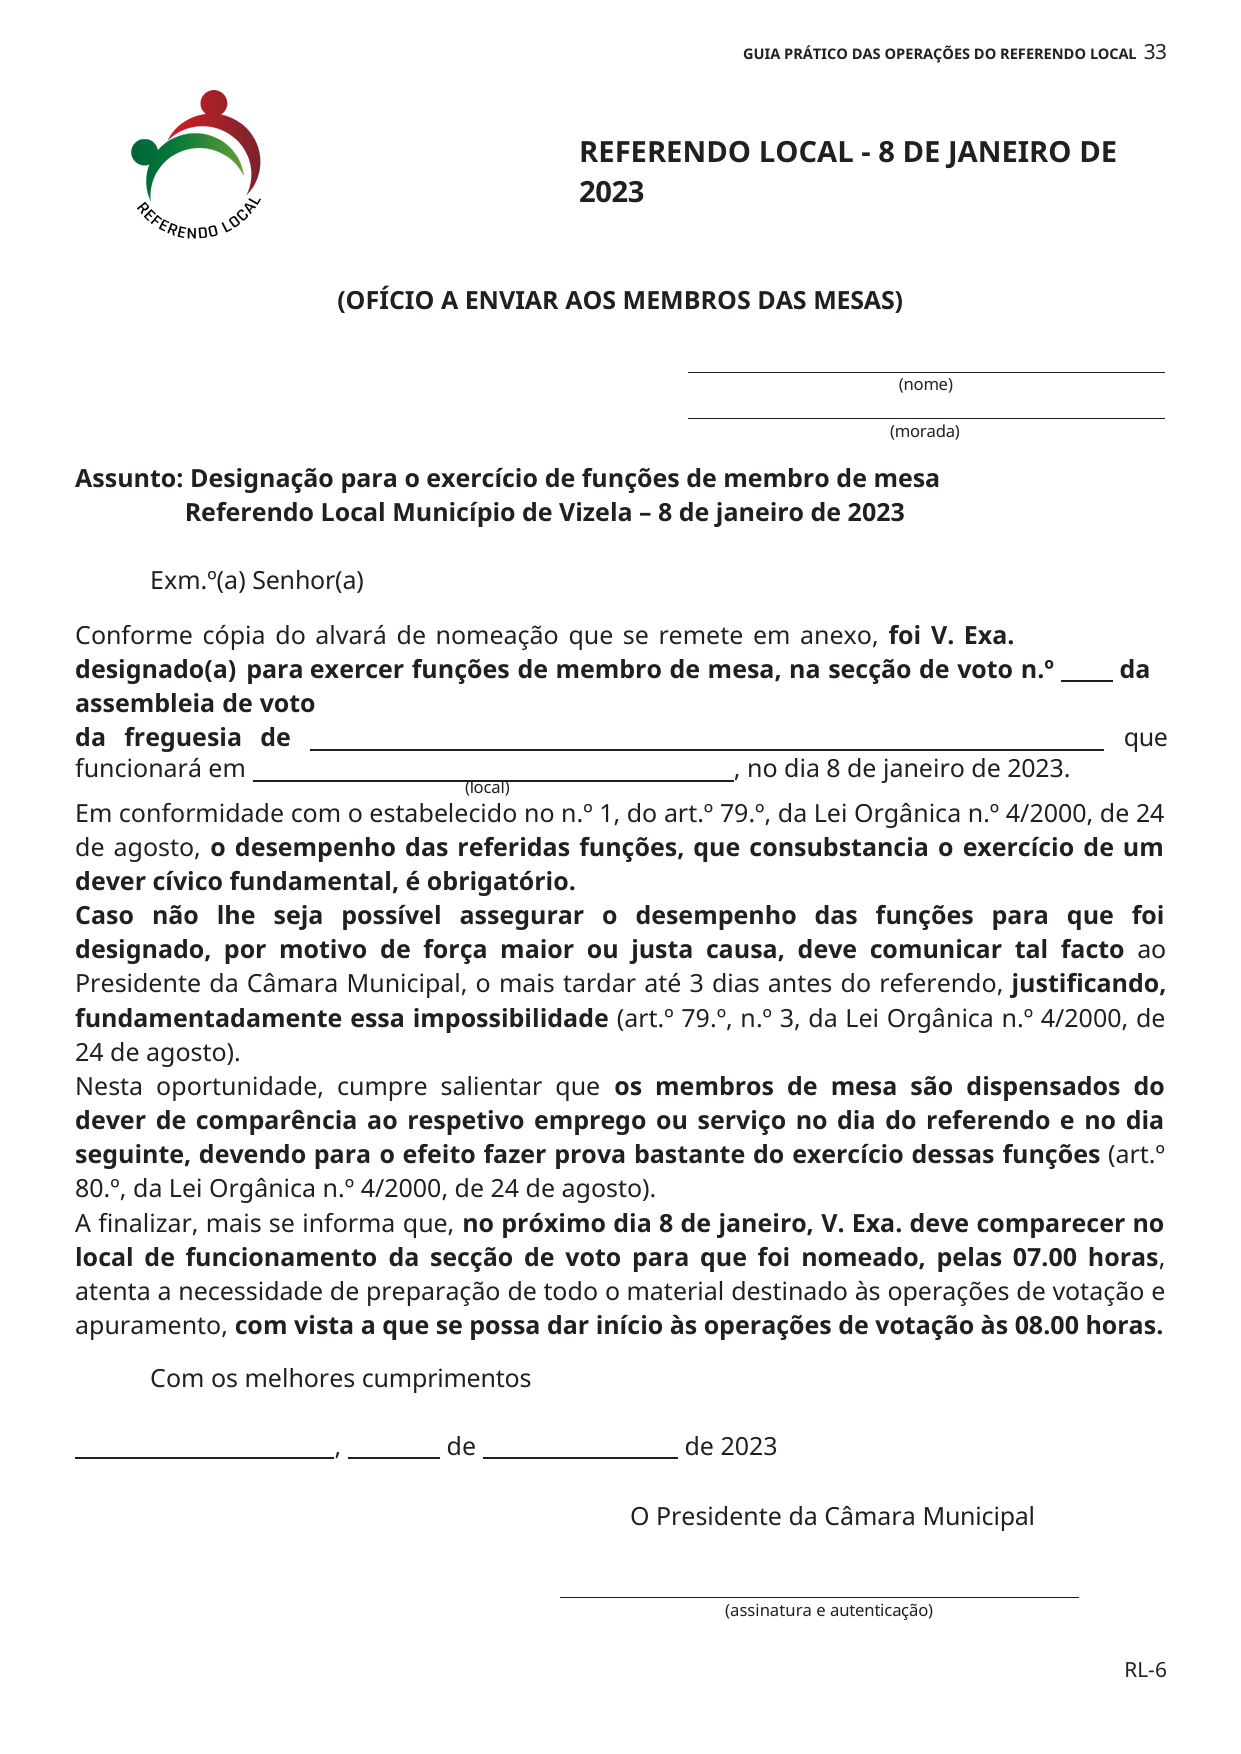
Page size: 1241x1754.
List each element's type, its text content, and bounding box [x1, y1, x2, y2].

text Em conformidade com o estabelecido no n.º 1, do art.º 79.º, da Lei Orgânica n.º 4/2000, de 24 de agosto, o desempenho das referidas funções, que consubstancia o exercício de um dever cívico fundamental, é obrigatório. [75, 796, 1166, 898]
text Nesta oportunidade, cumpre salientar que os membros de mesa são dispensados do dever de comparência ao respetivo emprego ou serviço no dia do referendo e no dia seguinte, devendo para o efeito fazer prova bastante do exercício dessas funções (art.º 80.º, da Lei Orgânica n.º 4/2000, de 24 de agosto). [75, 1069, 1166, 1205]
text O Presidente da Câmara Municipal [630, 1499, 1178, 1533]
text funcionará em , no dia 8 de janeiro de 2023. [75, 754, 1104, 784]
subtitle Assunto: Designação para o exercício de funções de membro de mesa Referendo Local Município de Vizela – 8 de janeiro de 2023 [75, 460, 1007, 528]
text Com os melhores cumprimentos [150, 1361, 1178, 1394]
text Conforme cópia do alvará de nomeação que se remete em anexo, foi V. Exa. designado(a) para exercer funções de membro de mesa, na secção de voto n.º da assembleia de voto [75, 617, 1166, 719]
text , de de 2023 [75, 1428, 1178, 1463]
text A finalizar, mais se informa que, no próximo dia 8 de janeiro, V. Exa. deve comparecer no local de funcionamento da secção de voto para que foi nomeado, pelas 07.00 horas, atenta a necessidade de preparação de todo o material destinado às operações de votação e apuramento, com vista a que se possa dar início às operações de votação às 08.00 horas. [75, 1205, 1166, 1341]
text que [1124, 720, 1178, 754]
subtitle (OFÍCIO A ENVIAR AOS MEMBROS DAS MESAS) [296, 282, 944, 317]
text (nome) [62, 370, 953, 396]
text Caso não lhe seja possível assegurar o desempenho das funções para que foi designado, por motivo de força maior ou justa causa, deve comunicar tal facto ao Presidente da Câmara Municipal, o mais tardar até 3 dias antes do referendo, justificando, fundamentadamente essa impossibilidade (art.º 79.º, n.º 3, da Lei Orgânica n.º 4/2000, de 24 de agosto). [75, 898, 1166, 1068]
text da freguesia de [75, 720, 1104, 754]
picture [127, 90, 267, 254]
text (morada) [62, 417, 960, 442]
text (assinatura e autenticação) [725, 1595, 1178, 1621]
text Exm.º(a) Senhor(a) [150, 562, 1178, 596]
